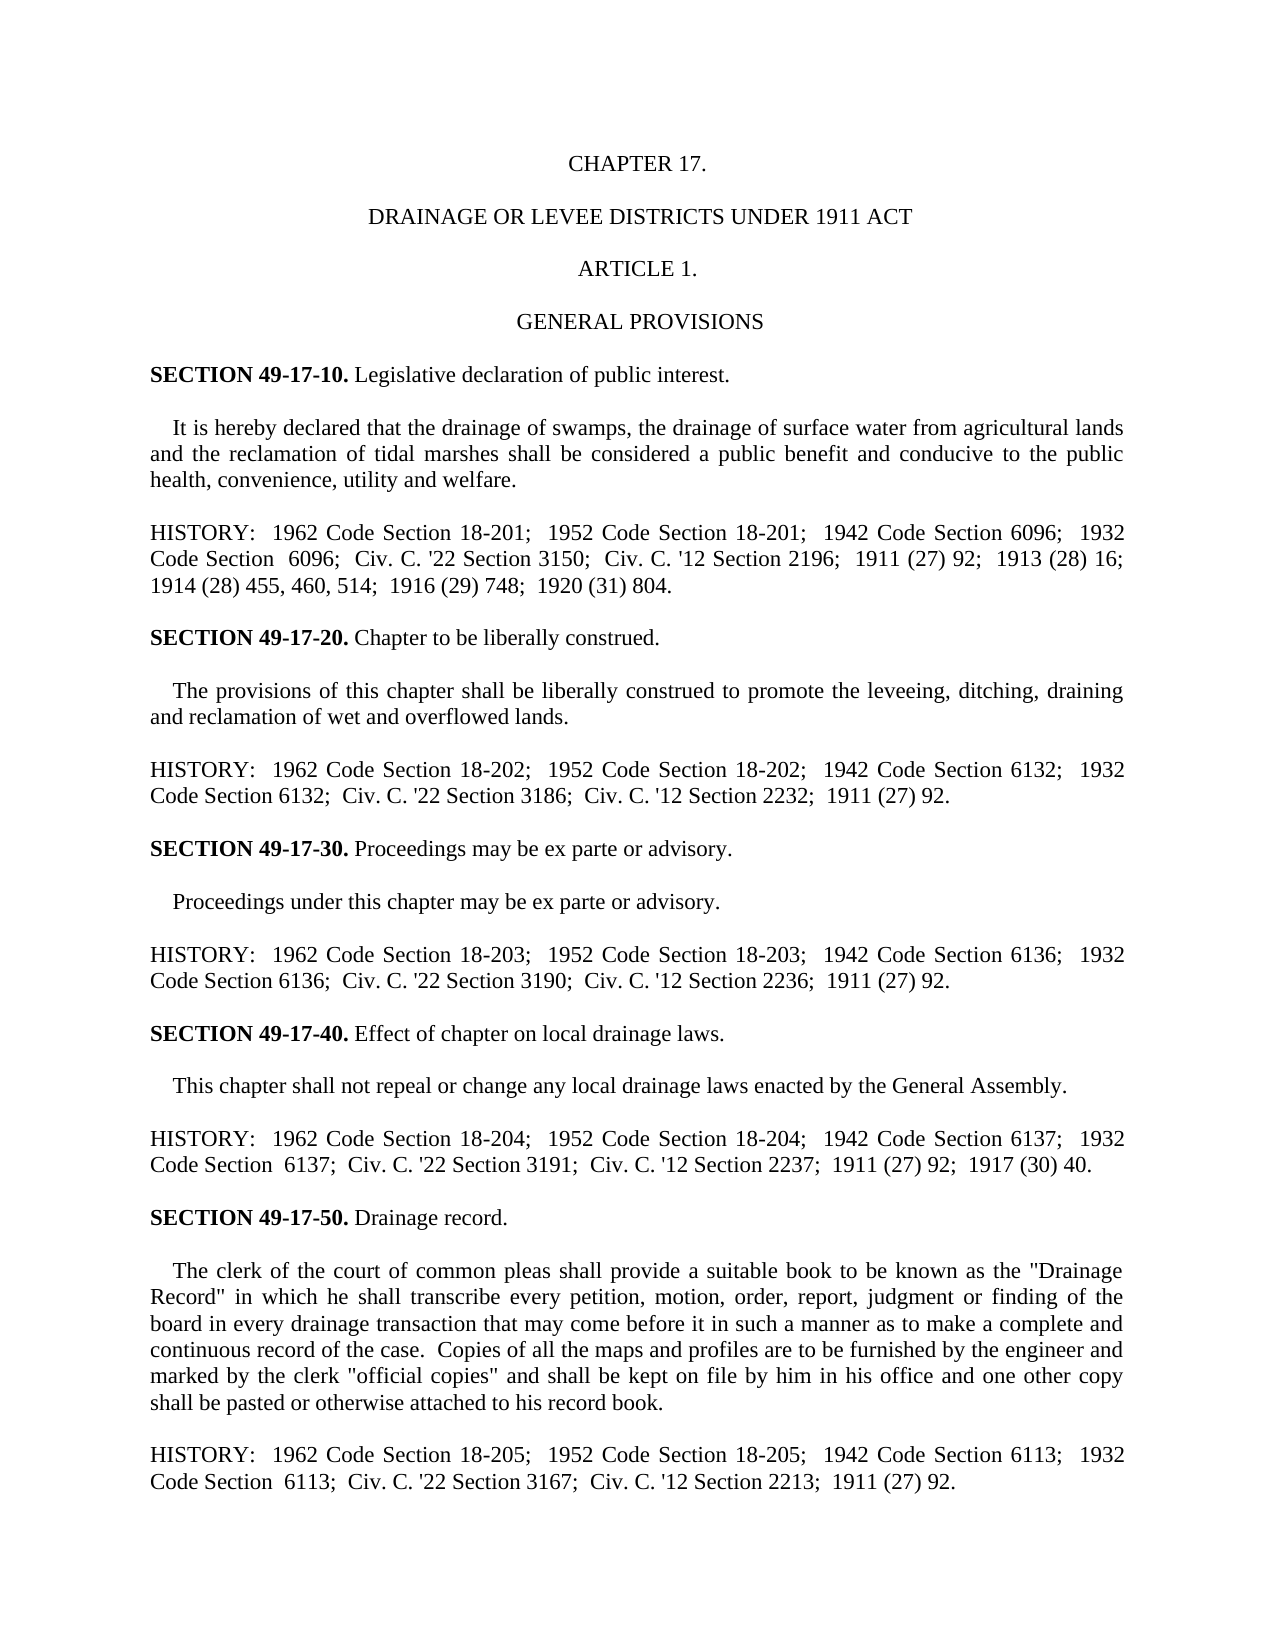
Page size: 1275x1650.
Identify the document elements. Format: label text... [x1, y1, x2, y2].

text SECTION 49-17-30. Proceedings may be ex parte or advisory. [150, 835, 1125, 862]
text HISTORY: 1962 Code Section 18-201; 1952 Code Section 18-201; 1942 Code Section 6096; 1932 Code Section 6096; Civ. C. '22 Section 3150; Civ. C. '12 Section 2196; 1911 (27) 92; 1913 (28) 16; 1914 (28) 455, 460, 514; 1916 (29) 748; 1920 (31) 804. [150, 519, 1125, 598]
text SECTION 49-17-50. Drainage record. [150, 1204, 1125, 1231]
text HISTORY: 1962 Code Section 18-203; 1952 Code Section 18-203; 1942 Code Section 6136; 1932 Code Section 6136; Civ. C. '22 Section 3190; Civ. C. '12 Section 2236; 1911 (27) 92. [150, 941, 1125, 993]
text CHAPTER 17. [150, 150, 1125, 176]
text The provisions of this chapter shall be liberally construed to promote the leveeing, ditching, draining and reclamation of wet and overflowed lands. [150, 677, 1125, 730]
text GENERAL PROVISIONS [150, 308, 1125, 334]
text The clerk of the court of common pleas shall provide a suitable book to be known as the "Drainage Record" in which he shall transcribe every petition, motion, order, report, judgment or finding of the board in every drainage transaction that may come before it in such a manner as to make a complete and continuous record of the case. Copies of all the maps and profiles are to be furnished by the engineer and marked by the clerk "official copies" and shall be kept on file by him in his office and one other copy shall be pasted or otherwise attached to his record book. [150, 1257, 1125, 1415]
text HISTORY: 1962 Code Section 18-205; 1952 Code Section 18-205; 1942 Code Section 6113; 1932 Code Section 6113; Civ. C. '22 Section 3167; Civ. C. '12 Section 2213; 1911 (27) 92. [150, 1441, 1125, 1494]
text SECTION 49-17-10. Legislative declaration of public interest. [150, 361, 1125, 387]
text SECTION 49-17-20. Chapter to be liberally construed. [150, 624, 1125, 651]
text This chapter shall not repeal or change any local drainage laws enacted by the General Assembly. [150, 1072, 1125, 1099]
text DRAINAGE OR LEVEE DISTRICTS UNDER 1911 ACT [150, 203, 1125, 229]
text SECTION 49-17-40. Effect of chapter on local drainage laws. [150, 1020, 1125, 1046]
text HISTORY: 1962 Code Section 18-202; 1952 Code Section 18-202; 1942 Code Section 6132; 1932 Code Section 6132; Civ. C. '22 Section 3186; Civ. C. '12 Section 2232; 1911 (27) 92. [150, 756, 1125, 809]
text HISTORY: 1962 Code Section 18-204; 1952 Code Section 18-204; 1942 Code Section 6137; 1932 Code Section 6137; Civ. C. '22 Section 3191; Civ. C. '12 Section 2237; 1911 (27) 92; 1917 (30) 40. [150, 1125, 1125, 1178]
text ARTICLE 1. [150, 255, 1125, 282]
text Proceedings under this chapter may be ex parte or advisory. [150, 888, 1125, 914]
text It is hereby declared that the drainage of swamps, the drainage of surface water from agricultural lands and the reclamation of tidal marshes shall be considered a public benefit and conducive to the public health, convenience, utility and welfare. [150, 413, 1125, 493]
